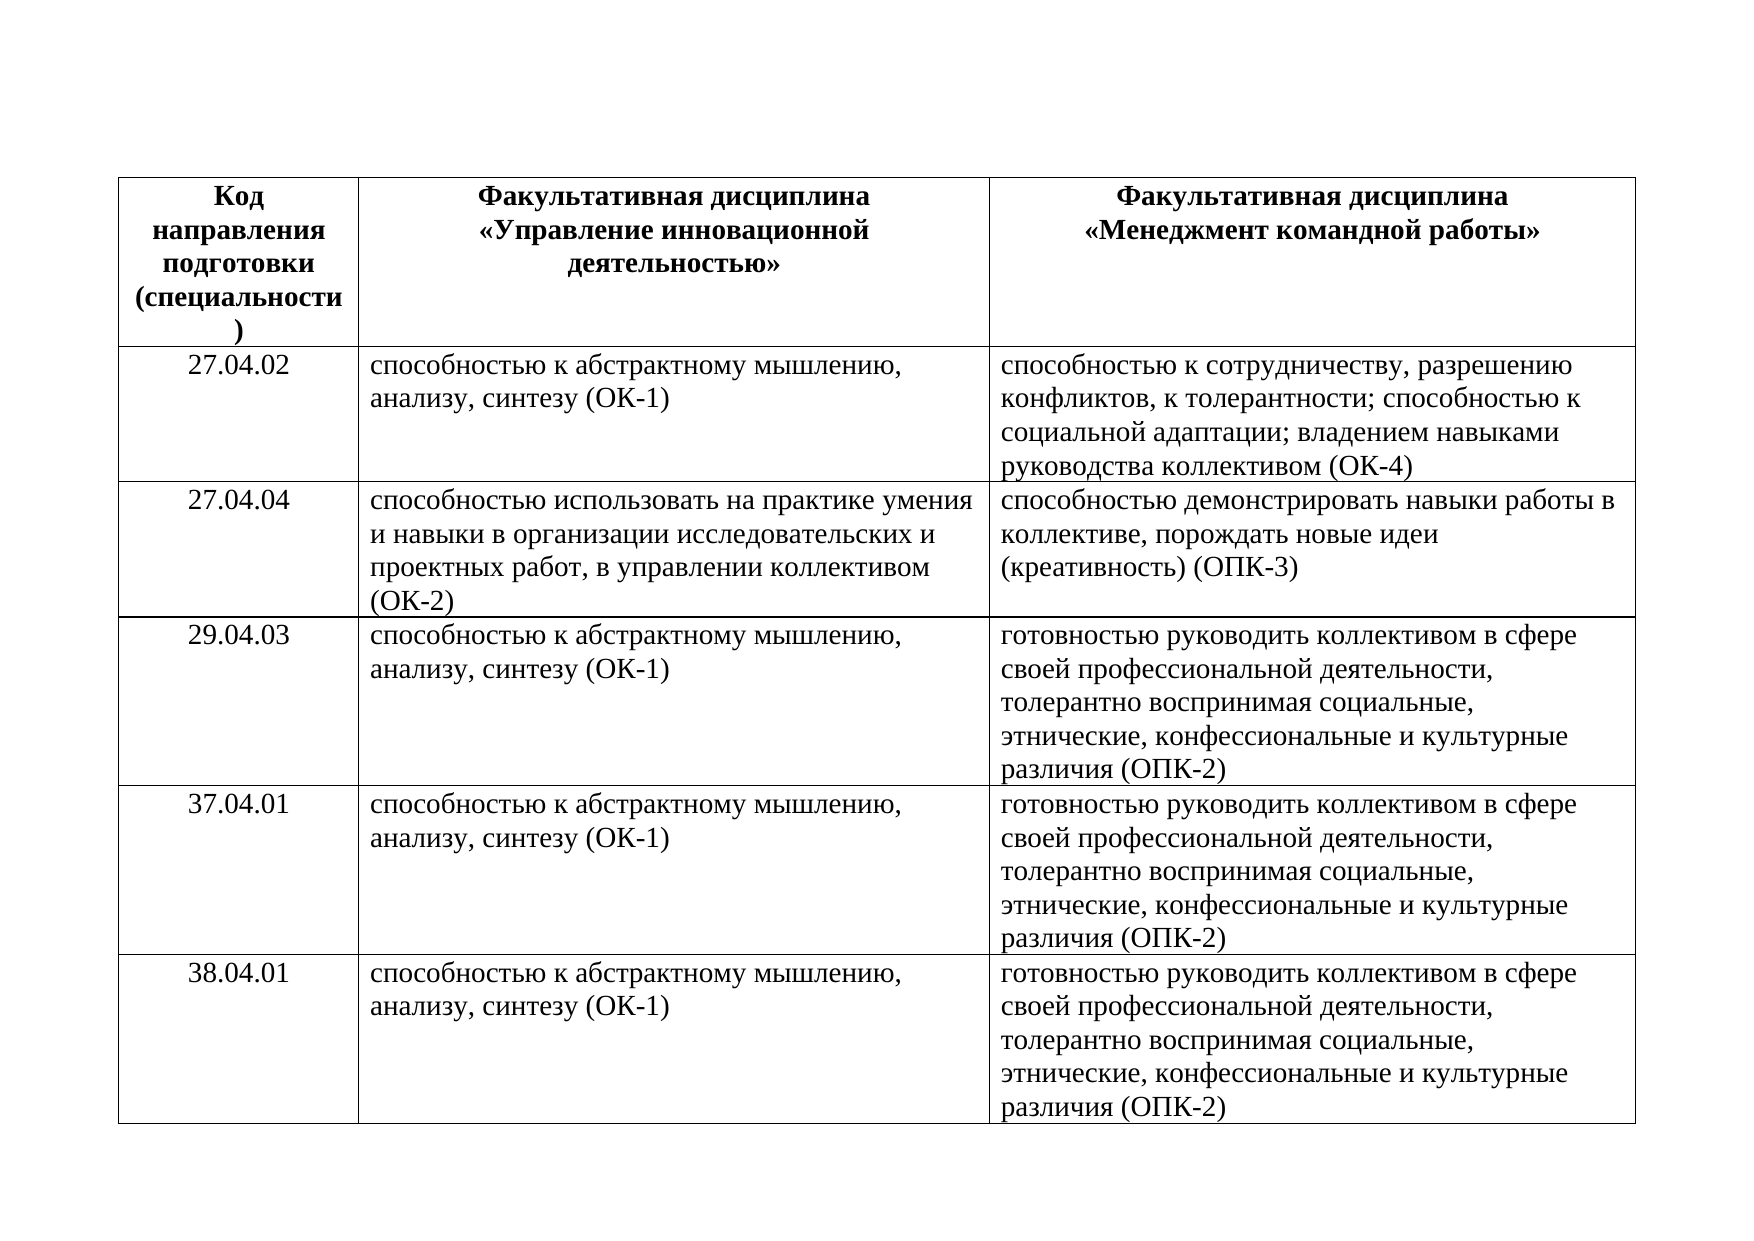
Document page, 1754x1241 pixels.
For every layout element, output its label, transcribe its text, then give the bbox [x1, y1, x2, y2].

table_cell способностью использовать на практике умения и навыки в организации исследовательских и проектных работ, в управлении коллективом (ОК-2) [359, 482, 989, 616]
table_cell способностью к абстрактному мышлению, анализу, синтезу (ОК-1) [359, 955, 989, 1123]
table_cell способностью к сотрудничеству, разрешению конфликтов, к толерантности; способностью к социальной адаптации; владением навыками руководства коллективом (ОК-4) [990, 347, 1635, 481]
table_cell способностью к абстрактному мышлению, анализу, синтезу (ОК-1) [359, 786, 989, 954]
table_cell 37.04.01 [119, 786, 358, 954]
table_cell способностью к абстрактному мышлению, анализу, синтезу (ОК-1) [359, 347, 989, 481]
table_header Код направления подготовки (специальности) [119, 178, 358, 346]
table_cell 27.04.04 [119, 482, 358, 616]
table_cell способностью к абстрактному мышлению, анализу, синтезу (ОК-1) [359, 618, 989, 785]
table_cell 38.04.01 [119, 955, 358, 1123]
table_cell способностью демонстрировать навыки работы в коллективе, порождать новые идеи (креативность) (ОПК-3) [990, 482, 1635, 616]
table_cell 29.04.03 [119, 618, 358, 785]
table_header Факультативная дисциплина «Управление инновационной деятельностью» [359, 178, 989, 346]
table_header Факультативная дисциплина «Менеджмент командной работы» [990, 178, 1635, 346]
table_cell 27.04.02 [119, 347, 358, 481]
